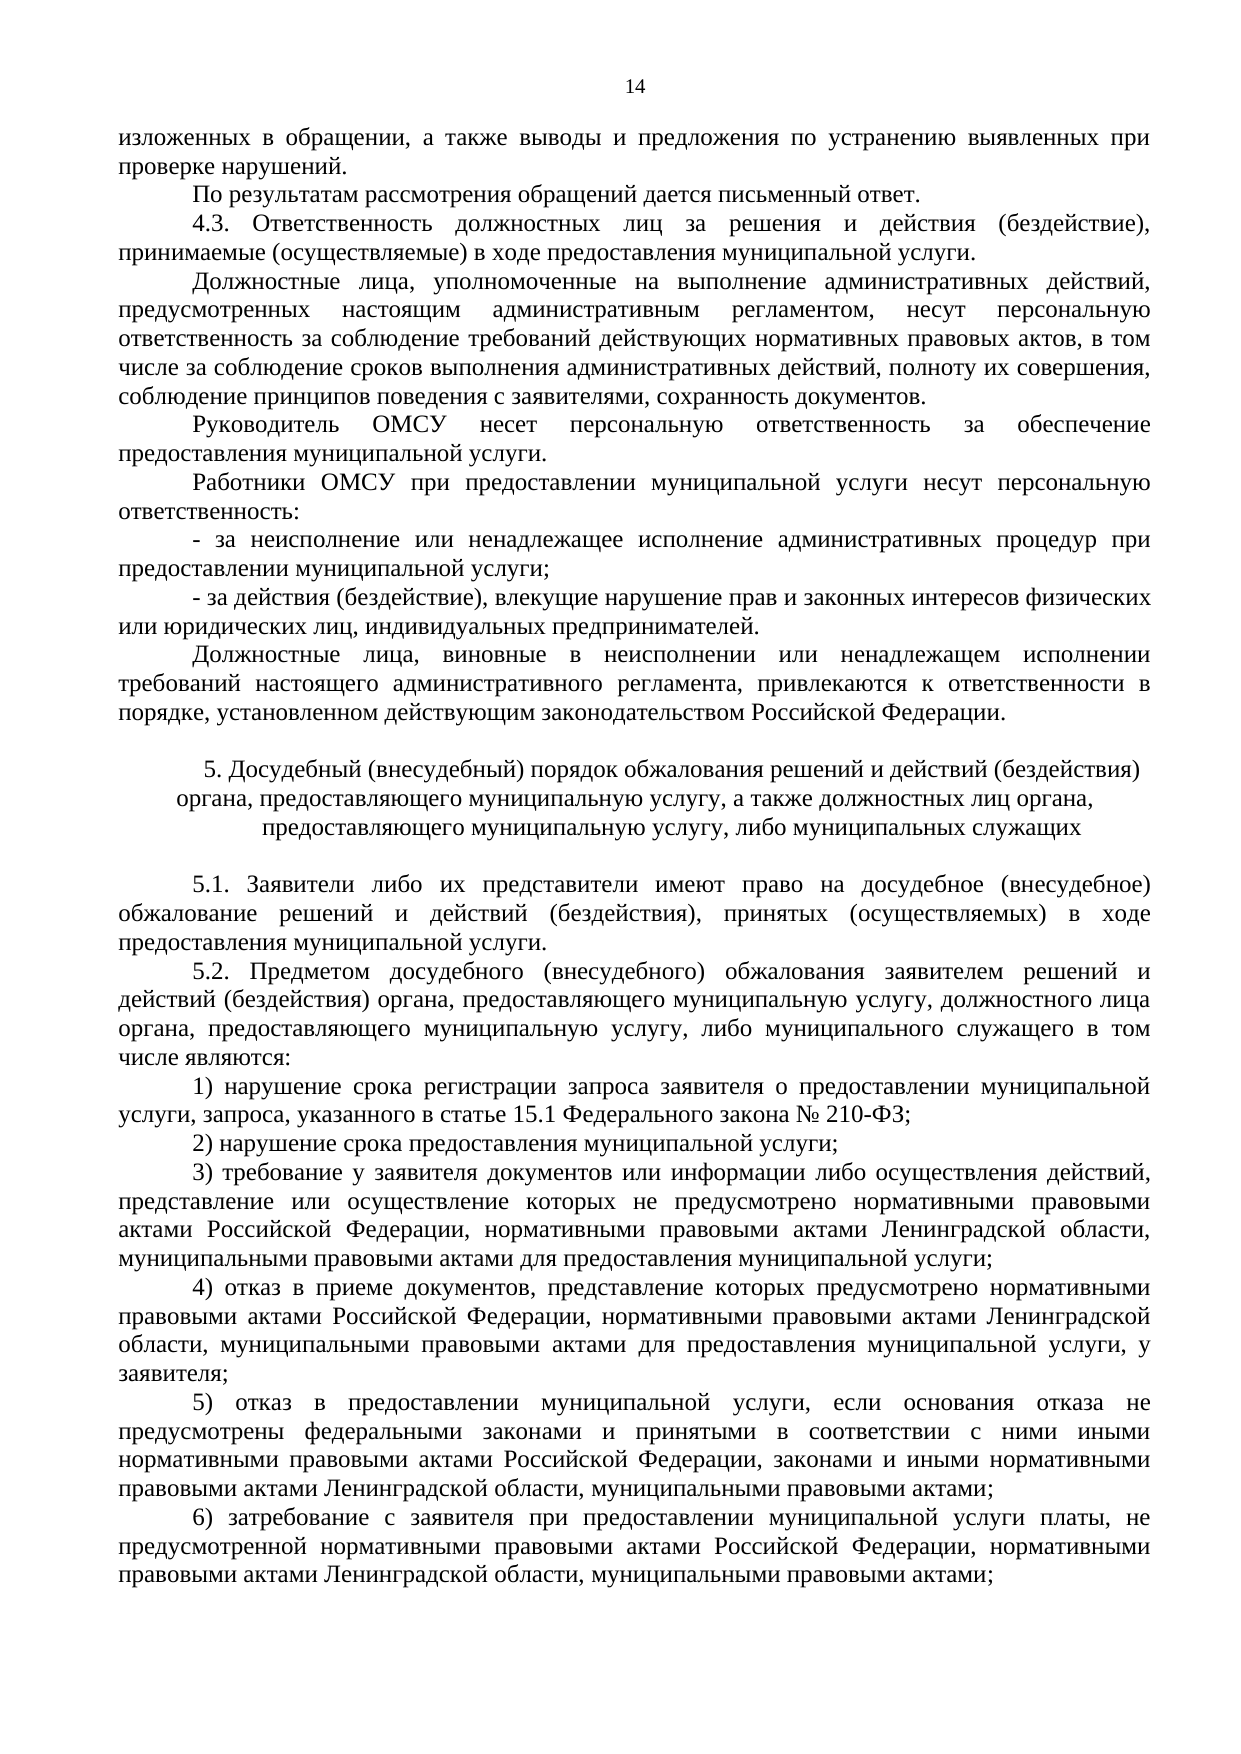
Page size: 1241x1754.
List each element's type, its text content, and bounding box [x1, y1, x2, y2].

text 5.1. Заявители либо их представители имеют право на досудебное (внесудебное) обжалование решений и действий (бездействия), принятых (осуществляемых) в ходе предоставления муниципальной услуги. [118, 869, 1152, 956]
text Должностные лица, виновные в неисполнении или ненадлежащем исполнении требований настоящего административного регламента, привлекаются к ответственности в порядке, установленном действующим законодательством Российской Федерации. [118, 639, 1152, 726]
text - за действия (бездействие), влекущие нарушение прав и законных интересов физических или юридических лиц, индивидуальных предпринимателей. [118, 582, 1152, 639]
text 1) нарушение срока регистрации запроса заявителя о предоставлении муниципальной услуги, запроса, указанного в статье 15.1 Федерального закона № 210-ФЗ; [118, 1071, 1152, 1128]
text 5. Досудебный (внесудебный) порядок обжалования решений и действий (бездействия) органа, предоставляющего муниципальную услугу, а также должностных лиц органа, [118, 754, 1152, 812]
text 4.3. Ответственность должностных лиц за решения и действия (бездействие), принимаемые (осуществляемые) в ходе предоставления муниципальной услуги. [118, 208, 1152, 266]
text 5) отказ в предоставлении муниципальной услуги, если основания отказа не предусмотрены федеральными законами и принятыми в соответствии с ними иными нормативными правовыми актами Российской Федерации, законами и иными нормативными правовыми актами Ленинградской области, муниципальными правовыми актами; [118, 1387, 1152, 1502]
text 6) затребование с заявителя при предоставлении муниципальной услуги платы, не предусмотренной нормативными правовыми актами Российской Федерации, нормативными правовыми актами Ленинградской области, муниципальными правовыми актами; [118, 1502, 1152, 1588]
text 3) требование у заявителя документов или информации либо осуществления действий, представление или осуществление которых не предусмотрено нормативными правовыми актами Российской Федерации, нормативными правовыми актами Ленинградской области, муниципальными правовыми актами для предоставления муниципальной услуги; [118, 1157, 1152, 1272]
text предоставляющего муниципальную услугу, либо муниципальных служащих [118, 812, 1152, 841]
text Должностные лица, уполномоченные на выполнение административных действий, предусмотренных настоящим административным регламентом, несут персональную ответственность за соблюдение требований действующих нормативных правовых актов, в том числе за соблюдение сроков выполнения административных действий, полноту их совершения, соблюдение принципов поведения с заявителями, сохранность документов. [118, 266, 1152, 409]
text 2) нарушение срока предоставления муниципальной услуги; [118, 1128, 1152, 1157]
text 4) отказ в приеме документов, представление которых предусмотрено нормативными правовыми актами Российской Федерации, нормативными правовыми актами Ленинградской области, муниципальными правовыми актами для предоставления муниципальной услуги, у заявителя; [118, 1272, 1152, 1387]
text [118, 122, 1152, 179]
text - за неисполнение или ненадлежащее исполнение административных процедур при предоставлении муниципальной услуги; [118, 524, 1152, 582]
text Руководитель ОМСУ несет персональную ответственность за обеспечение предоставления муниципальной услуги. [118, 409, 1152, 467]
text Работники ОМСУ при предоставлении муниципальной услуги несут персональную ответственность: [118, 467, 1152, 524]
text 5.2. Предметом досудебного (внесудебного) обжалования заявителем решений и действий (бездействия) органа, предоставляющего муниципальную услугу, должностного лица органа, предоставляющего муниципальную услугу, либо муниципального служащего в том числе являются: [118, 956, 1152, 1071]
text По результатам рассмотрения обращений дается письменный ответ. [118, 179, 1152, 208]
